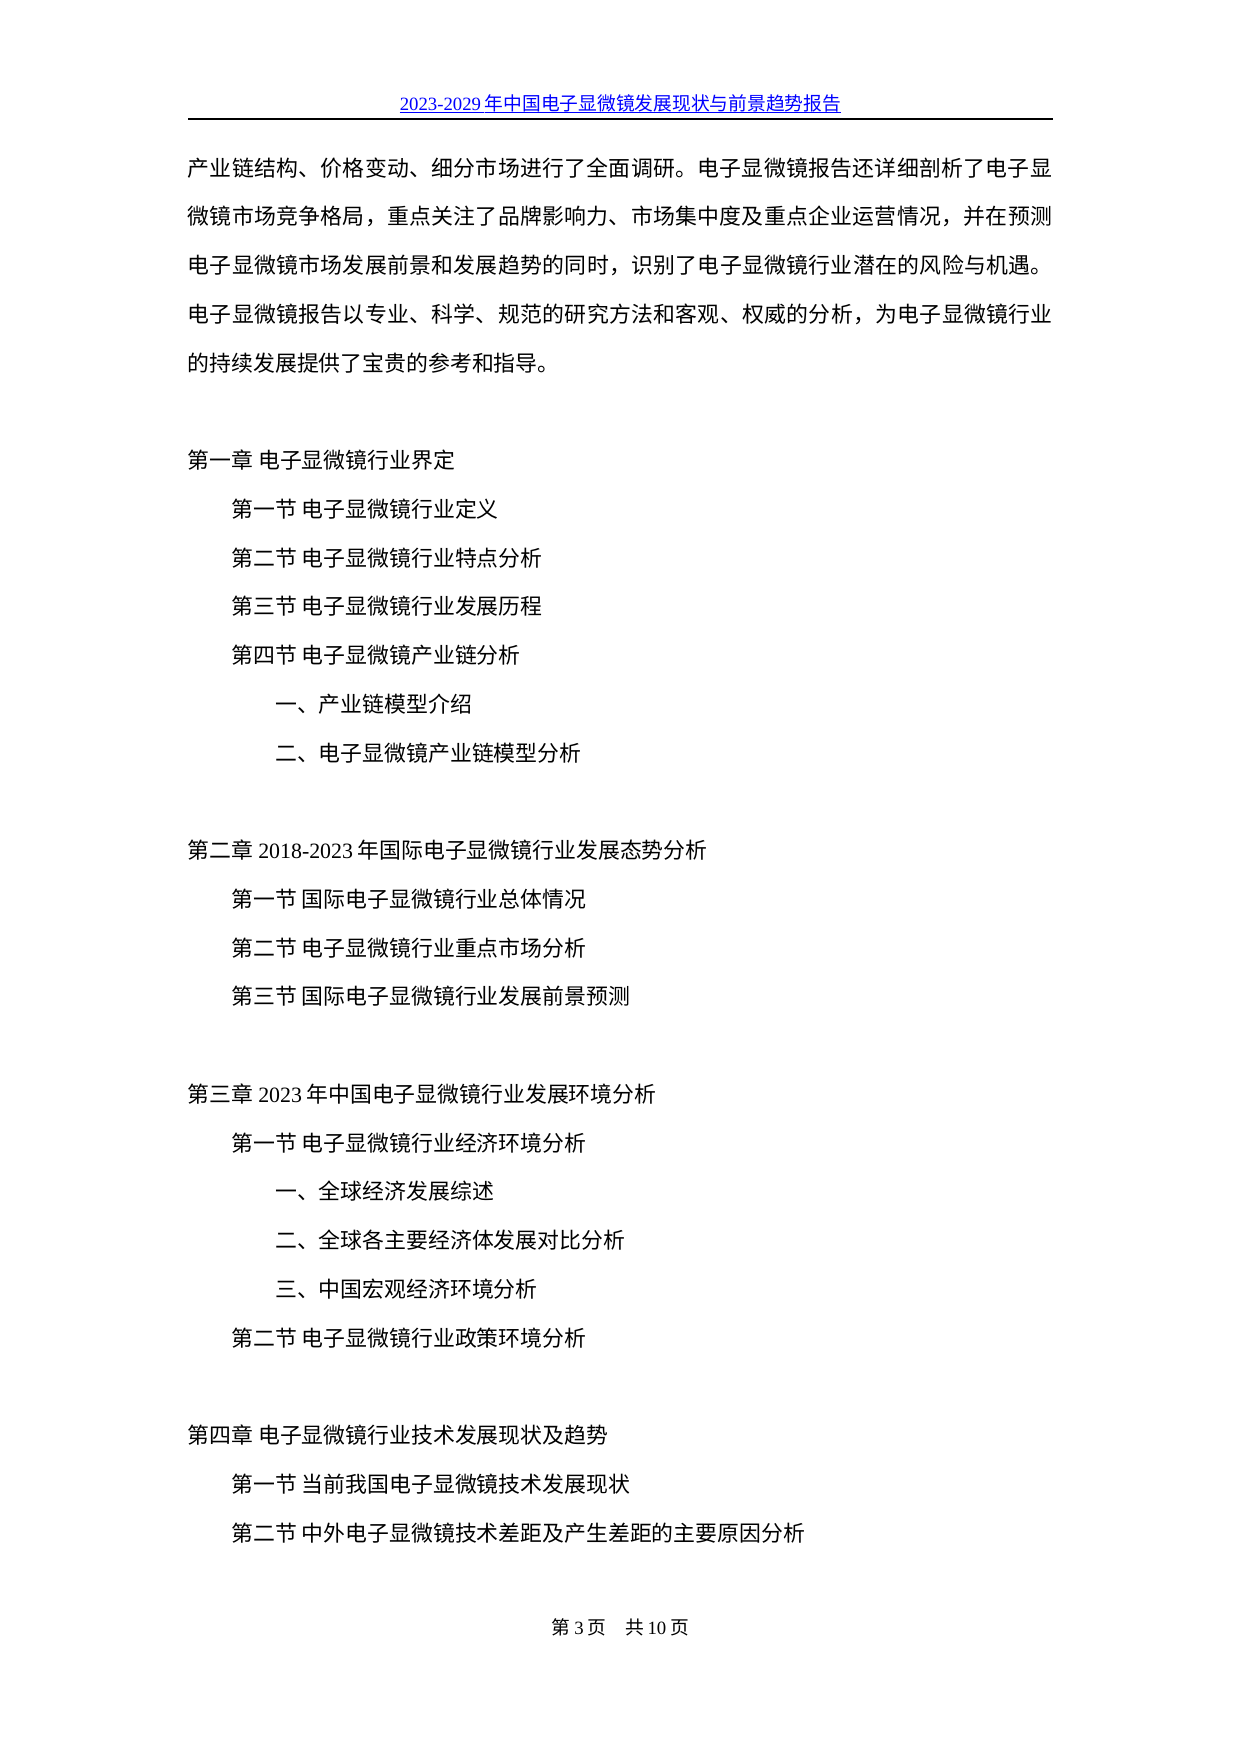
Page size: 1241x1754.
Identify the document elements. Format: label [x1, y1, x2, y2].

text [187, 150, 1053, 1548]
